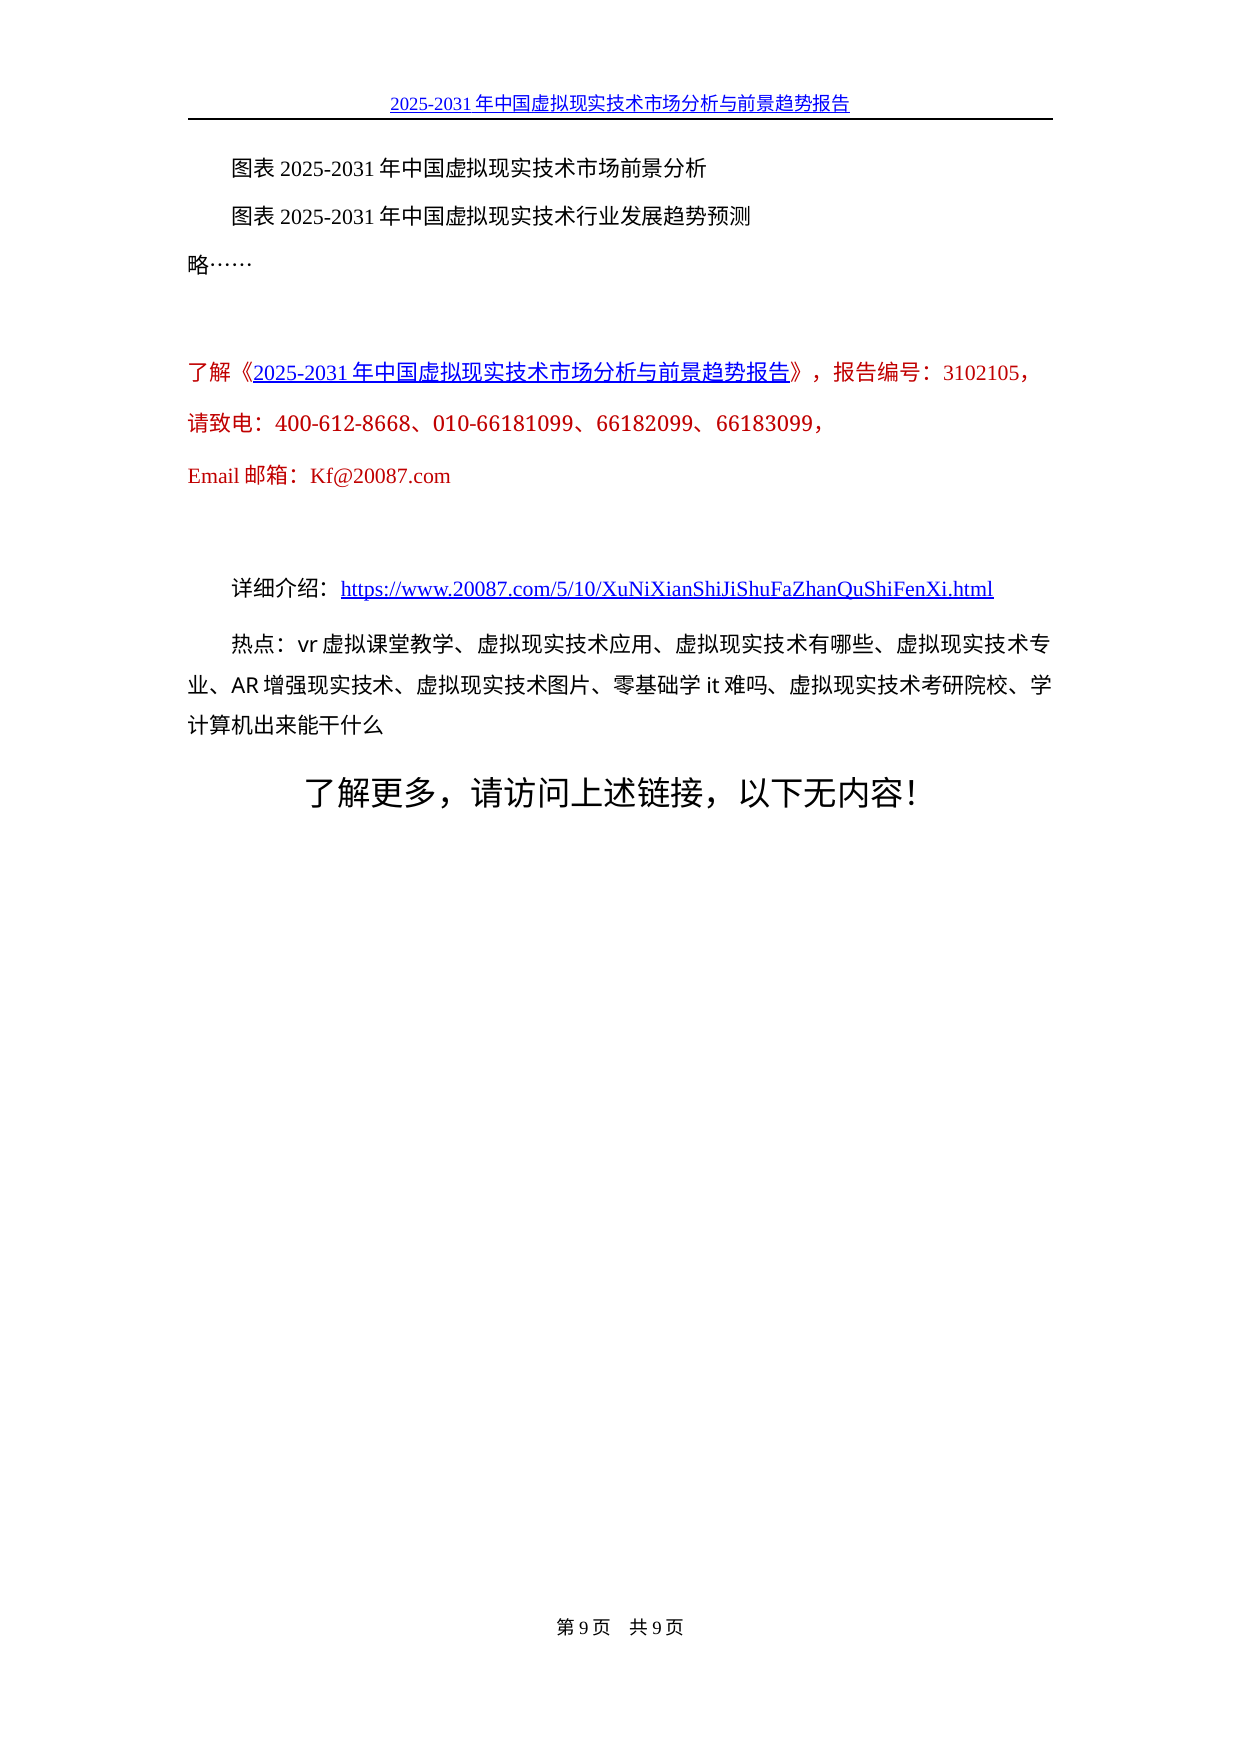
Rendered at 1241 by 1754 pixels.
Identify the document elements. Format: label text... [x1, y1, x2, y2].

text 请致电：400-612-8668、010-66181099、66182099、66183099， [187, 406, 1053, 438]
text 详细介绍：https://www.20087.com/5/10/XuNiXianShiJiShuFaZhanQuShiFenXi.html [187, 570, 1053, 603]
title 了解更多，请访问上述链接，以下无内容！ [187, 758, 1053, 823]
text 热点：vr虚拟课堂教学、虚拟现实技术应用、虚拟现实技术有哪些、虚拟现实技术专业、AR增强现实技术、虚拟现实技术图片、零基础学it难吗、虚拟现实技术考研院校、学计算机出来能干什么 [187, 627, 1053, 741]
text 了解《2025-2031年中国虚拟现实技术市场分析与前景趋势报告》，报告编号：3102105， [187, 354, 1053, 387]
text Email邮箱：Kf@20087.com [187, 457, 1053, 490]
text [187, 150, 1053, 280]
